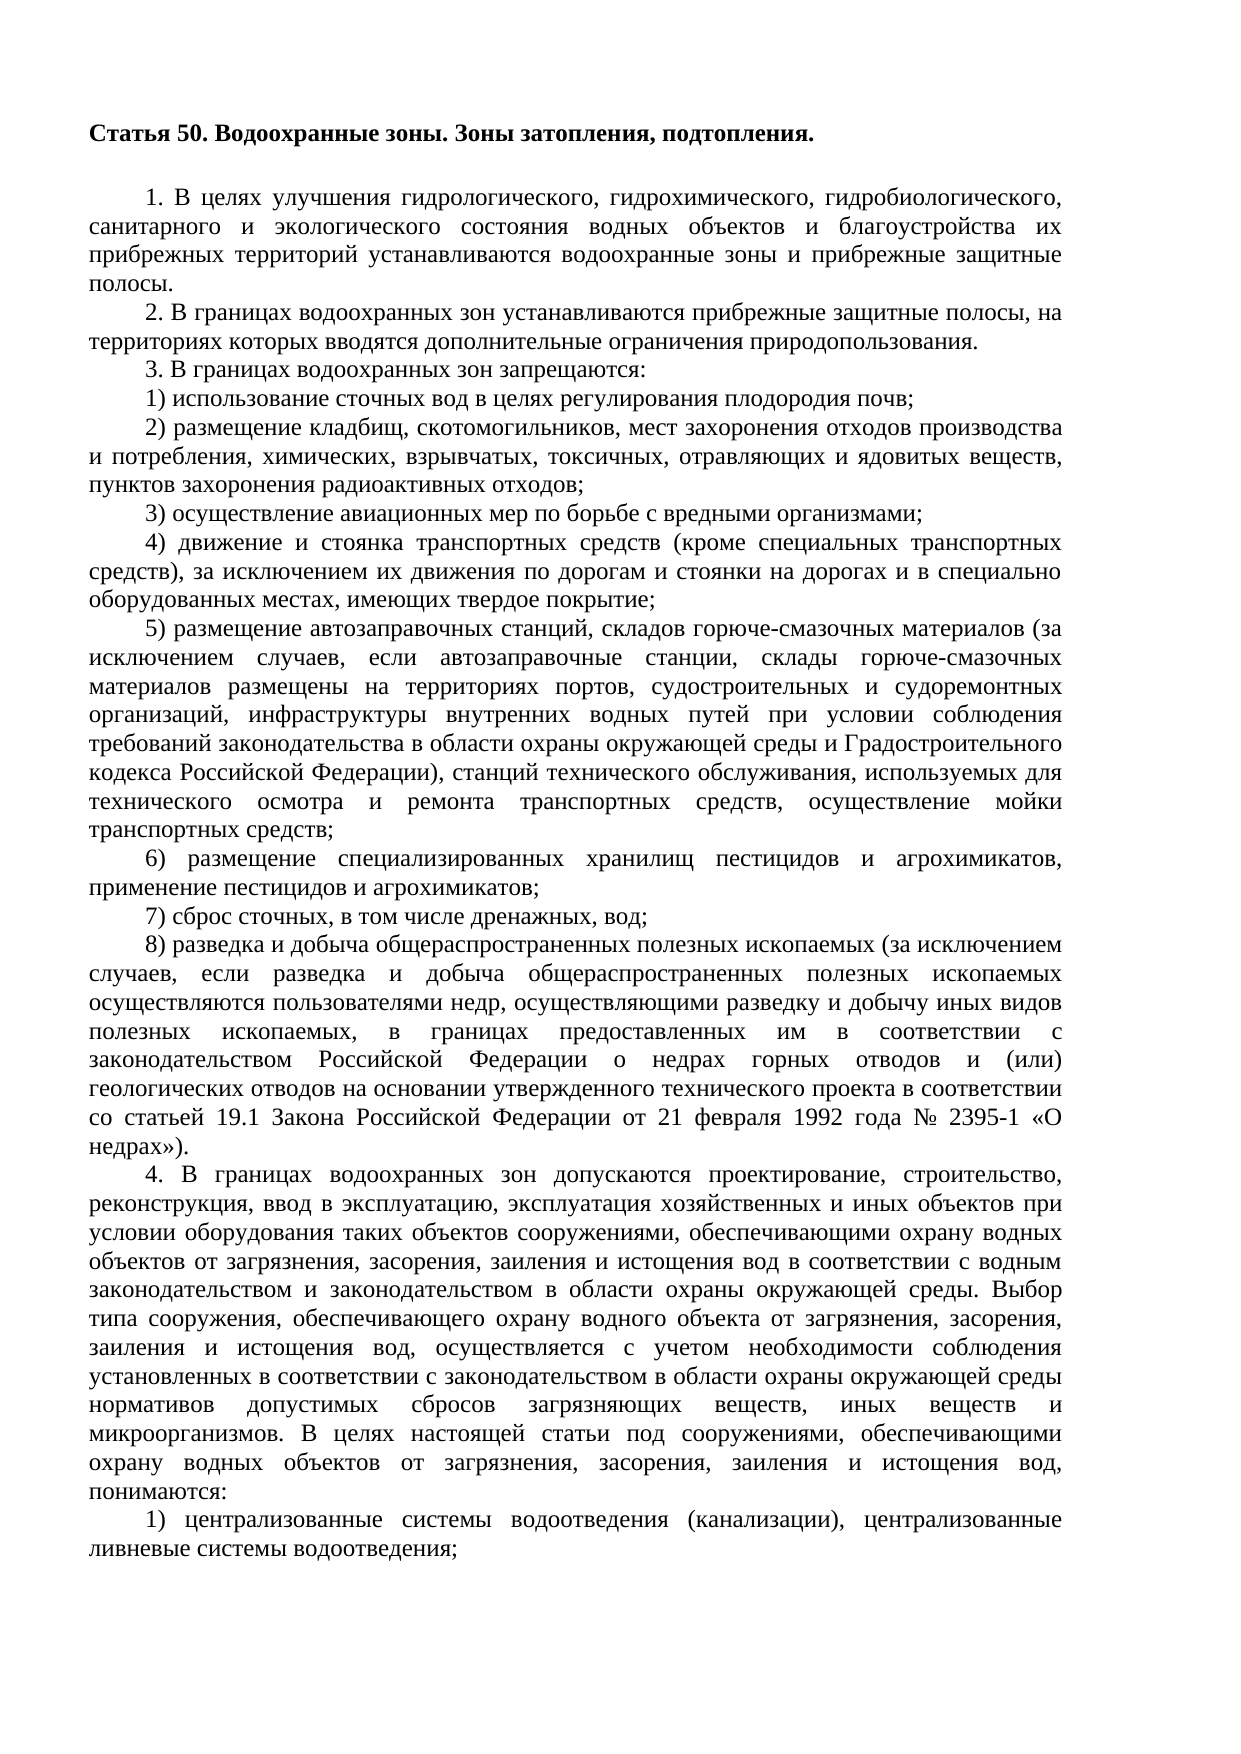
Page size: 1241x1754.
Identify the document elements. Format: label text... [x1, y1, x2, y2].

text 6) размещение специализированных хранилищ пестицидов и агрохимикатов, применение пестицидов и агрохимикатов; [89, 843, 1063, 901]
text 2) размещение кладбищ, скотомогильников, мест захоронения отходов производства и потребления, химических, взрывчатых, токсичных, отравляющих и ядовитых веществ, пунктов захоронения радиоактивных отходов; [89, 412, 1063, 498]
text 1) централизованные системы водоотведения (канализации), централизованные ливневые системы водоотведения; [89, 1504, 1063, 1562]
text 4. В границах водоохранных зон допускаются проектирование, строительство, реконструкция, ввод в эксплуатацию, эксплуатация хозяйственных и иных объектов при условии оборудования таких объектов сооружениями, обеспечивающими охрану водных объектов от загрязнения, засорения, заиления и истощения вод в соответствии с водным законодательством и законодательством в области охраны окружающей среды. Выбор типа сооружения, обеспечивающего охрану водного объекта от загрязнения, засорения, заиления и истощения вод, осуществляется с учетом необходимости соблюдения установленных в соответствии с законодательством в области охраны окружающей среды нормативов допустимых сбросов загрязняющих веществ, иных веществ и микроорганизмов. В целях настоящей статьи под сооружениями, обеспечивающими охрану водных объектов от загрязнения, засорения, заиления и истощения вод, понимаются: [89, 1159, 1063, 1504]
text 1. В целях улучшения гидрологического, гидрохимического, гидробиологического, санитарного и экологического состояния водных объектов и благоустройства их прибрежных территорий устанавливаются водоохранные зоны и прибрежные защитные полосы. [89, 182, 1063, 297]
text 3. В границах водоохранных зон запрещаются: [89, 354, 1063, 383]
text 5) размещение автозаправочных станций, складов горюче-смазочных материалов (за исключением случаев, если автозаправочные станции, склады горюче-смазочных материалов размещены на территориях портов, судостроительных и судоремонтных организаций, инфраструктуры внутренних водных путей при условии соблюдения требований законодательства в области охраны окружающей среды и Градостроительного кодекса Российской Федерации), станций технического обслуживания, используемых для технического осмотра и ремонта транспортных средств, осуществление мойки транспортных средств; [89, 613, 1063, 843]
text 1) использование сточных вод в целях регулирования плодородия почв; [89, 383, 1063, 412]
text 8) разведка и добыча общераспространенных полезных ископаемых (за исключением случаев, если разведка и добыча общераспространенных полезных ископаемых осуществляются пользователями недр, осуществляющими разведку и добычу иных видов полезных ископаемых, в границах предоставленных им в соответствии с законодательством Российской Федерации о недрах горных отводов и (или) геологических отводов на основании утвержденного технического проекта в соответствии со статьей 19.1 Закона Российской Федерации от 21 февраля 1992 года № 2395-1 «О недрах»). [89, 929, 1063, 1159]
text 4) движение и стоянка транспортных средств (кроме специальных транспортных средств), за исключением их движения по дорогам и стоянки на дорогах и в специально оборудованных местах, имеющих твердое покрытие; [89, 527, 1063, 613]
text 3) осуществление авиационных мер по борьбе с вредными организмами; [89, 498, 1063, 527]
text 2. В границах водоохранных зон устанавливаются прибрежные защитные полосы, на территориях которых вводятся дополнительные ограничения природопользования. [89, 297, 1063, 354]
subtitle Статья 50. Водоохранные зоны. Зоны затопления, подтопления. [89, 118, 1063, 147]
text 7) сброс сточных, в том числе дренажных, вод; [89, 901, 1063, 929]
